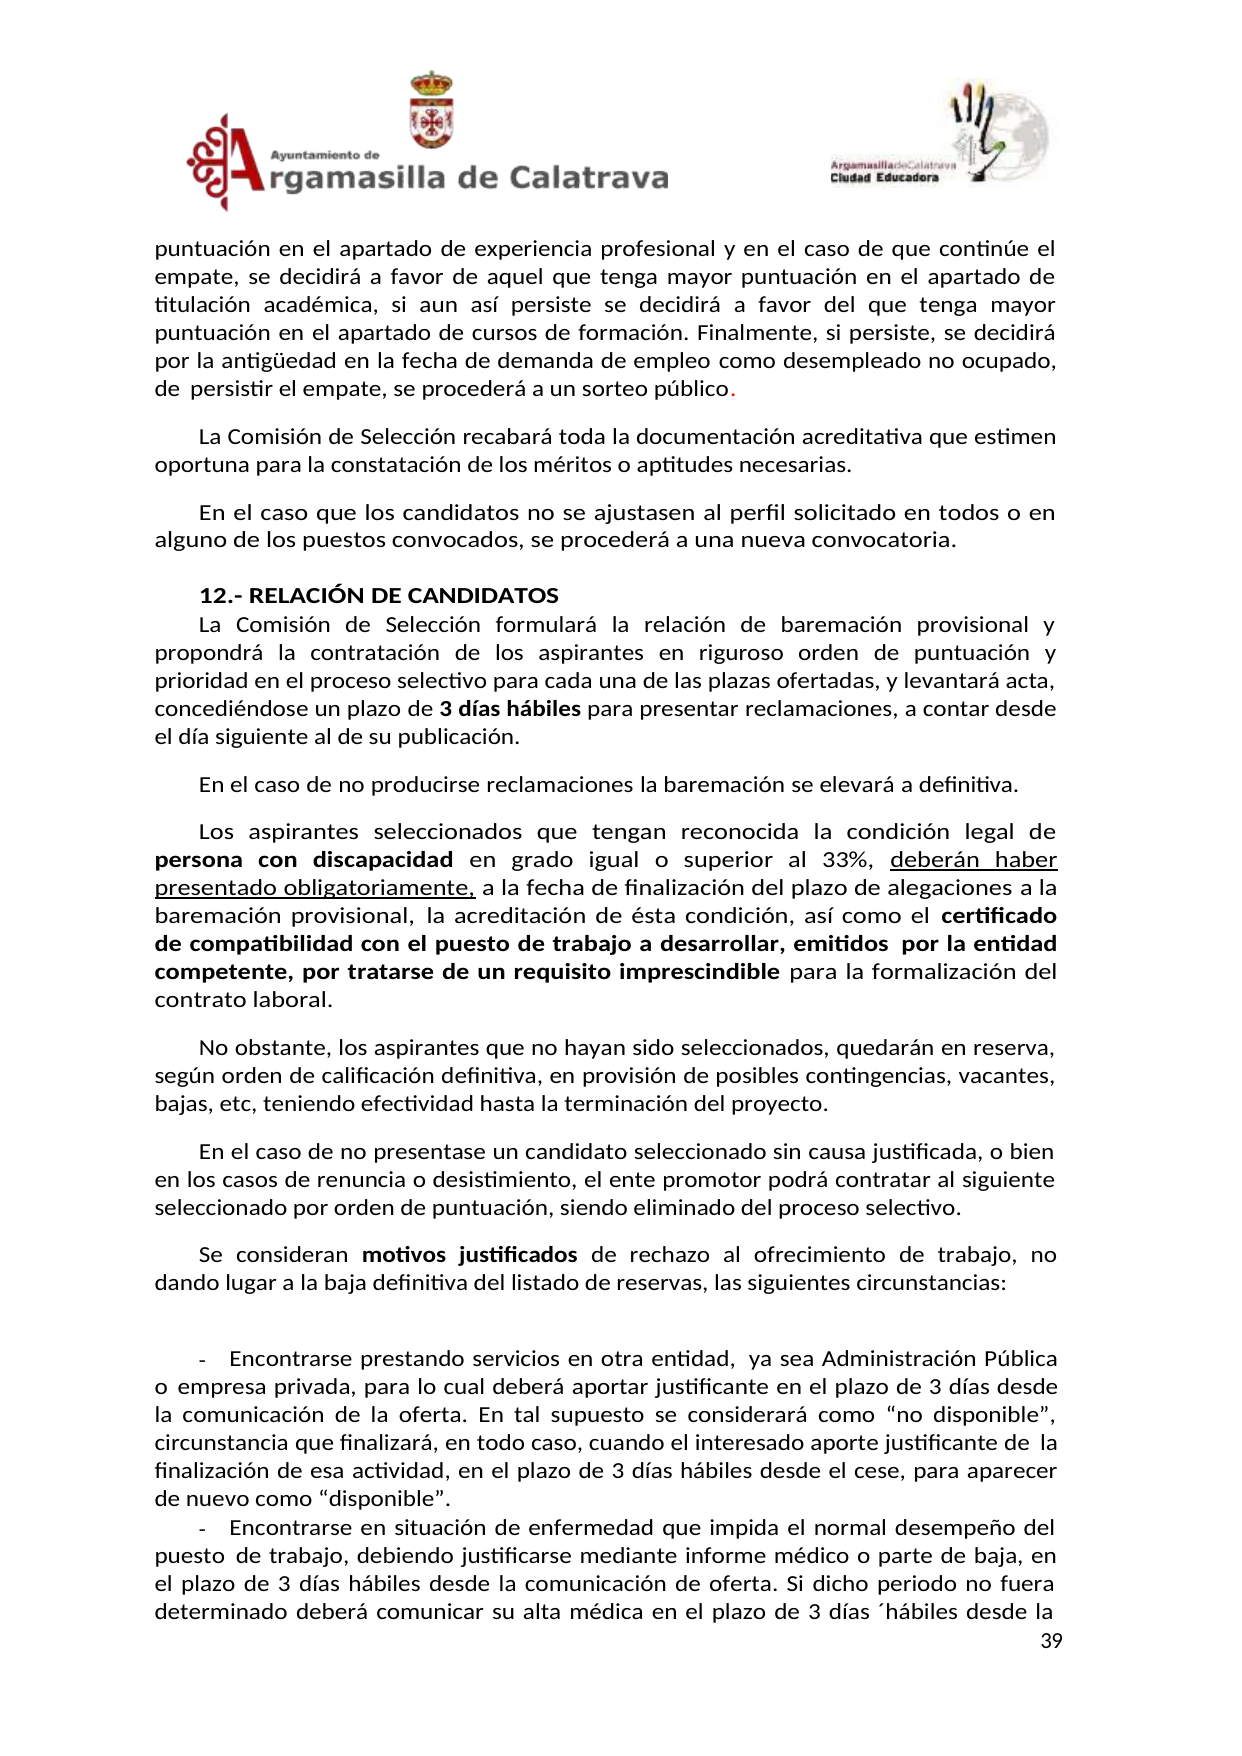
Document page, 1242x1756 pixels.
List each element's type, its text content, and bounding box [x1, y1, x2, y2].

text La Comisión de Selección recabará toda la documentación acreditativa que estimen oportuna para la constatación de los méritos o aptitudes necesarias. [154, 422, 1056, 478]
picture [830, 78, 1057, 188]
text En el caso que los candidatos no se ajustasen al perfil solicitado en todos o en alguno de los puestos convocados, se procederá a una nueva convocatoria. [154, 498, 1058, 553]
list Encontrarse prestando servicios en otra entidad, ya sea Administración Pública o empresa privada, para lo cual deberá aportar justificante en el plazo de 3 días desde la comunicación de la oferta. En tal supuesto se considerará como “no disponible”, circunstancia que finalizará, en todo caso, cuando el interesado aporte justificante de la finalización de esa actividad, en el plazo de 3 días hábiles desde el cese, para aparecer de nuevo como “disponible”. [154, 1344, 1058, 1512]
text Se consideran motivos justificados de rechazo al ofrecimiento de trabajo, no dando lugar a la baja definitiva del listado de reservas, las siguientes circunstancias: [154, 1241, 1058, 1296]
text En el caso de no producirse reclamaciones la baremación se elevará a definitiva. [199, 770, 1150, 798]
subtitle 12.- RELACIÓN DE CANDIDATOS [199, 582, 1150, 609]
text La Comisión de Selección formulará la relación de baremación provisional y propondrá la contratación de los aspirantes en riguroso orden de puntuación y prioridad en el proceso selectivo para cada una de las plazas ofertadas, y levantará acta, concediéndose un plazo de 3 días hábiles para presentar reclamaciones, a contar desde el día siguiente al de su publicación. [154, 610, 1057, 750]
text En el caso de no presentase un candidato seleccionado sin causa justificada, o bien en los casos de renuncia o desistimiento, el ente promotor podrá contratar al siguiente seleccionado por orden de puntuación, siendo eliminado del proceso selectivo. [154, 1137, 1057, 1221]
text No obstante, los aspirantes que no hayan sido seleccionados, quedarán en reserva, según orden de calificación definitiva, en provisión de posibles contingencias, vacantes, bajas, etc, teniendo efectividad hasta la terminación del proyecto. [154, 1033, 1057, 1117]
text puntuación en el apartado de experiencia profesional y en el caso de que continúe el empate, se decidirá a favor de aquel que tenga mayor puntuación en el apartado de titulación académica, si aun así persiste se decidirá a favor del que tenga mayor puntuación en el apartado de cursos de formación. Finalmente, si persiste, se decidirá por la antigüedad en la fecha de demanda de empleo como desempleado no ocupado, de persistir el empate, se procederá a un sorteo público. [154, 234, 1057, 402]
text Los aspirantes seleccionados que tengan reconocida la condición legal de persona con discapacidad en grado igual o superior al 33%, deberán haber presentado obligatoriamente, a la fecha de finalización del plazo de alegaciones a la baremación provisional, la acreditación de ésta condición, así como el certificado de compatibilidad con el puesto de trabajo a desarrollar, emitidos por la entidad competente, por tratarse de un requisito imprescindible para la formalización del contrato laboral. [154, 817, 1058, 1013]
picture [186, 70, 668, 212]
list Encontrarse en situación de enfermedad que impida el normal desempeño del puesto de trabajo, debiendo justificarse mediante informe médico o parte de baja, en el plazo de 3 días hábiles desde la comunicación de oferta. Si dicho periodo no fuera determinado deberá comunicar su alta médica en el plazo de 3 días ´hábiles desde la [154, 1513, 1057, 1625]
